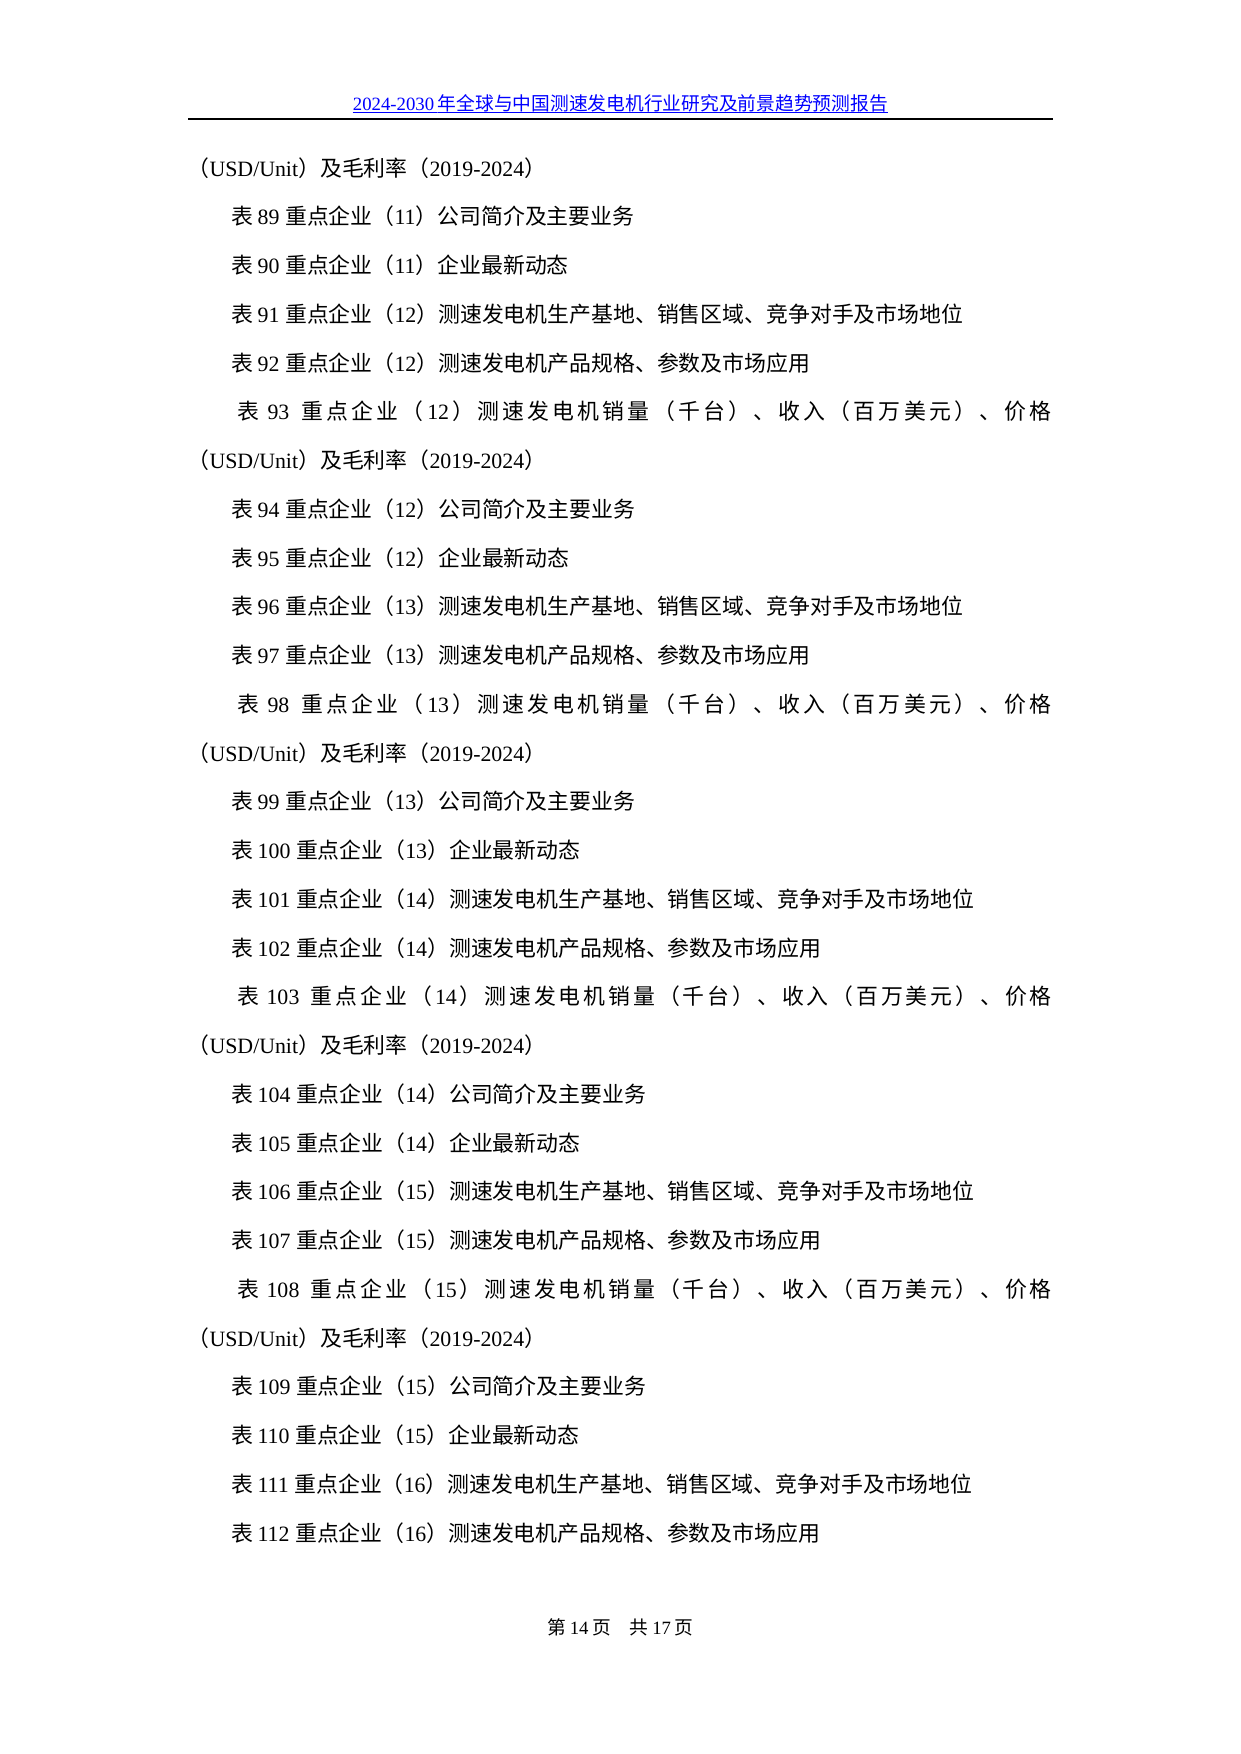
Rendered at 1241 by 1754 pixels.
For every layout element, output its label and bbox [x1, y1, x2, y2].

text [187, 150, 1053, 1548]
